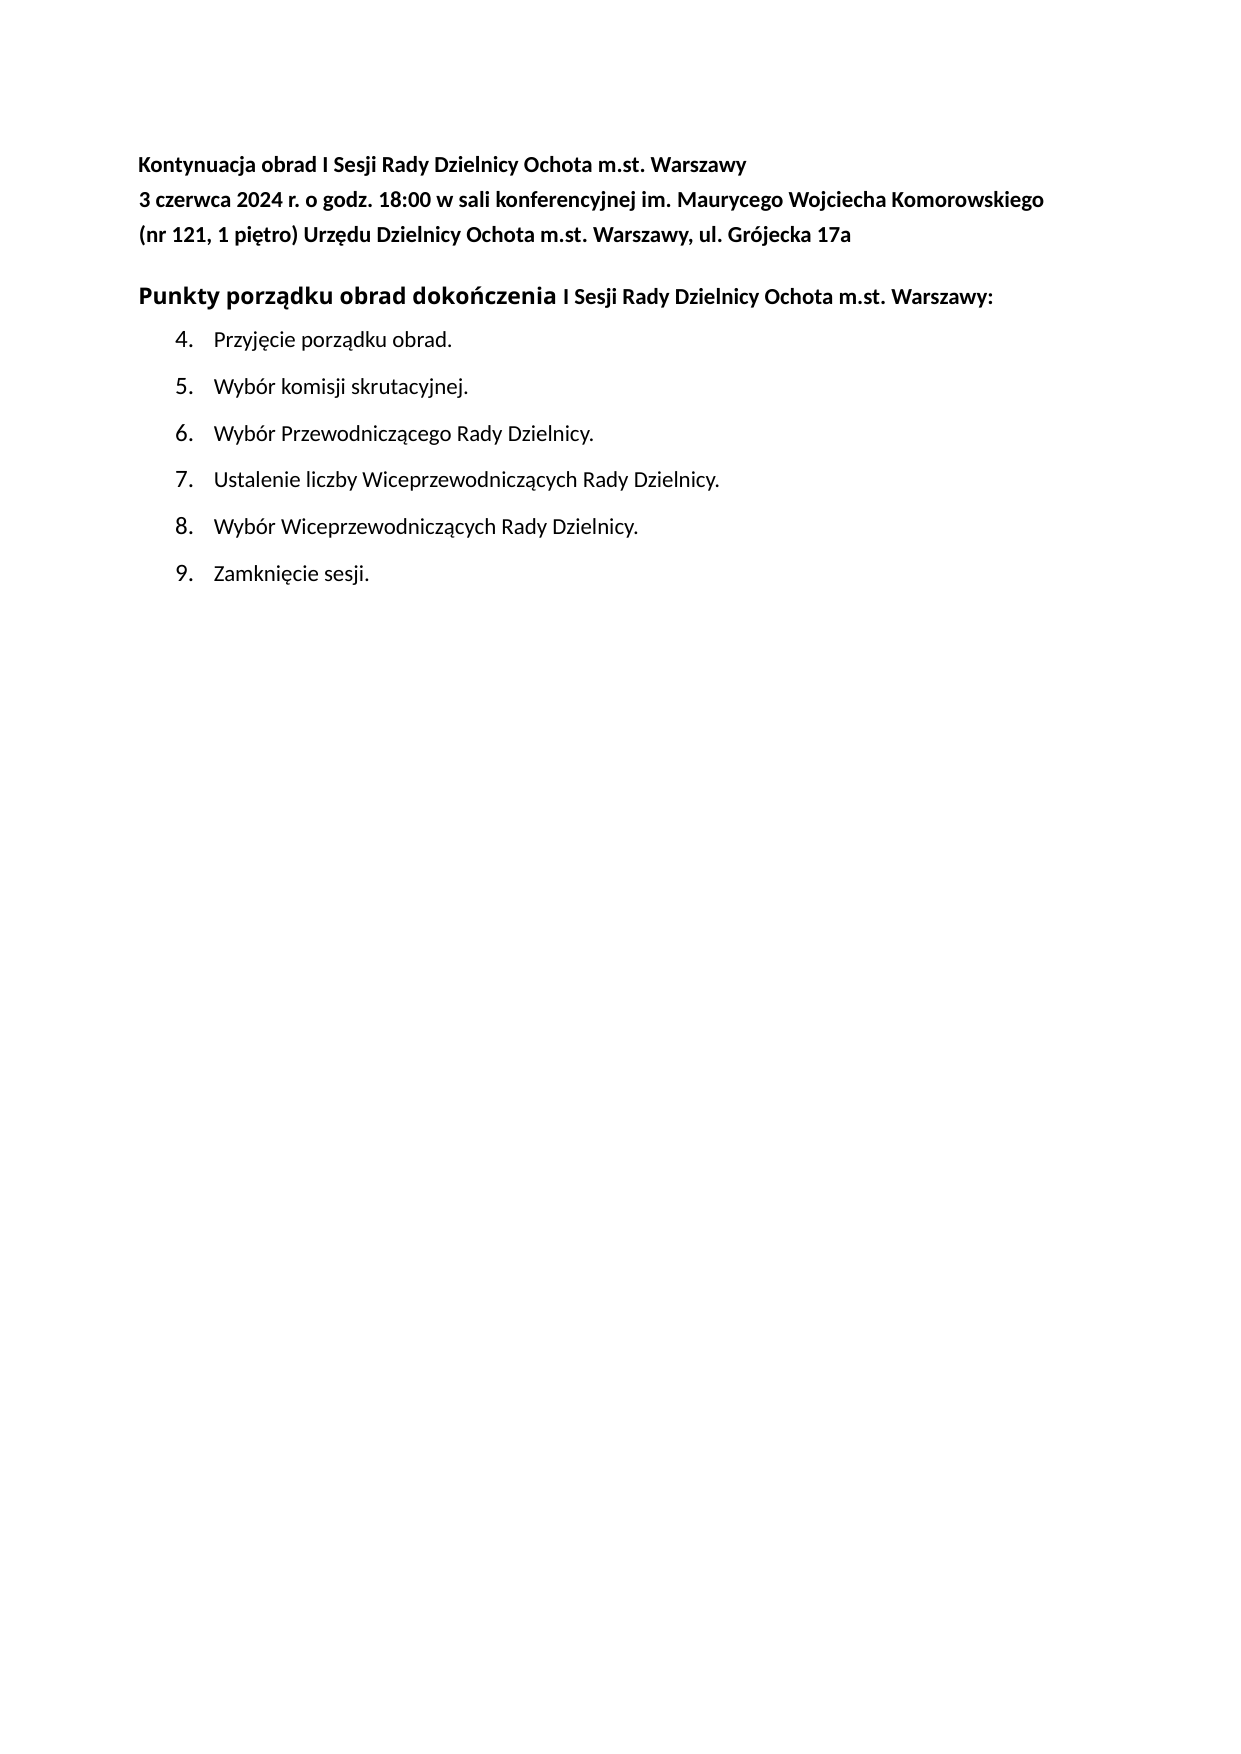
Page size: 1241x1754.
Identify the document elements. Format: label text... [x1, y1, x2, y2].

list Wybór komisji skrutacyjnej. [175, 370, 1085, 401]
text Punkty porządku obrad dokończenia I Sesji Rady Dzielnicy Ochota m.st. Warszawy: [138, 280, 1081, 311]
list Przyjęcie porządku obrad. [175, 323, 1085, 354]
list Ustalenie liczby Wiceprzewodniczących Rady Dzielnicy. [175, 463, 1085, 494]
list Wybór Przewodniczącego Rady Dzielnicy. [175, 417, 1085, 447]
list Wybór Wiceprzewodniczących Rady Dzielnicy. [175, 510, 1085, 541]
text Kontynuacja obrad I Sesji Rady Dzielnicy Ochota m.st. Warszawy 3 czerwca 2024 r. o godz. 18:00 w sali konferencyjnej im. Maurycego Wojciecha Komorowskiego (nr 121, 1 piętro) Urzędu Dzielnicy Ochota m.st. Warszawy, ul. Grójecka 17a [138, 150, 1085, 248]
list Zamknięcie sesji. [175, 557, 1085, 587]
